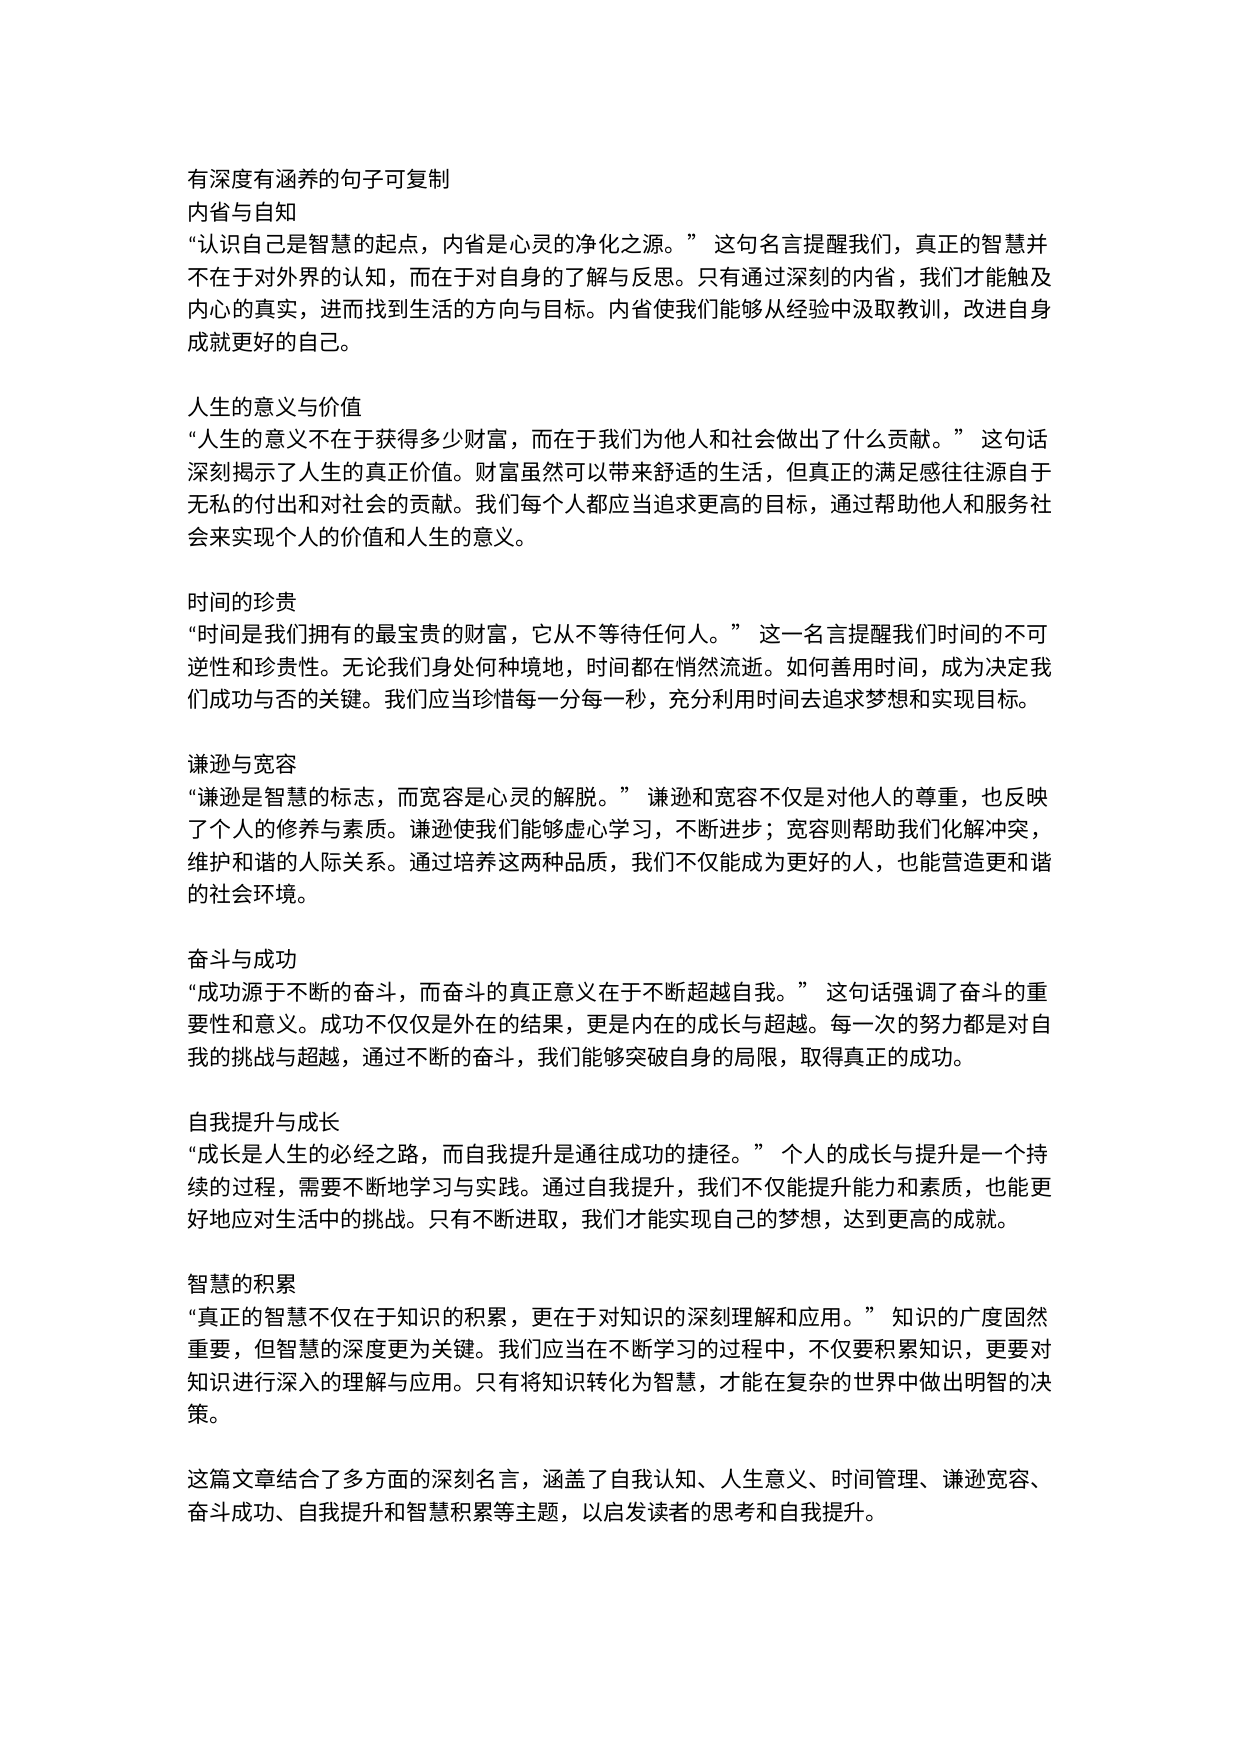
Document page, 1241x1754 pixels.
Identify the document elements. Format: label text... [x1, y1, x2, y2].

text “人生的意义不在于获得多少财富，而在于我们为他人和社会做出了什么贡献。” 这句话深刻揭示了人生的真正价值。财富虽然可以带来舒适的生活，但真正的满足感往往源自于无私的付出和对社会的贡献。我们每个人都应当追求更高的目标，通过帮助他人和服务社会来实现个人的价值和人生的意义。 [187, 422, 1053, 552]
text 有深度有涵养的句子可复制 [187, 162, 1053, 194]
text “成功源于不断的奋斗，而奋斗的真正意义在于不断超越自我。” 这句话强调了奋斗的重要性和意义。成功不仅仅是外在的结果，更是内在的成长与超越。每一次的努力都是对自我的挑战与超越，通过不断的奋斗，我们能够突破自身的局限，取得真正的成功。 [187, 974, 1053, 1072]
text 奋斗与成功 [187, 942, 1053, 974]
text 人生的意义与价值 [187, 389, 1053, 422]
text “真正的智慧不仅在于知识的积累，更在于对知识的深刻理解和应用。” 知识的广度固然重要，但智慧的深度更为关键。我们应当在不断学习的过程中，不仅要积累知识，更要对知识进行深入的理解与应用。只有将知识转化为智慧，才能在复杂的世界中做出明智的决策。 [187, 1299, 1053, 1429]
text 内省与自知 [187, 194, 1053, 227]
text 时间的珍贵 [187, 584, 1053, 617]
text “谦逊是智慧的标志，而宽容是心灵的解脱。” 谦逊和宽容不仅是对他人的尊重，也反映了个人的修养与素质。谦逊使我们能够虚心学习，不断进步；宽容则帮助我们化解冲突，维护和谐的人际关系。通过培养这两种品质，我们不仅能成为更好的人，也能营造更和谐的社会环境。 [187, 779, 1053, 909]
text 智慧的积累 [187, 1267, 1053, 1299]
text 谦逊与宽容 [187, 747, 1053, 779]
text 这篇文章结合了多方面的深刻名言，涵盖了自我认知、人生意义、时间管理、谦逊宽容、奋斗成功、自我提升和智慧积累等主题，以启发读者的思考和自我提升。 [187, 1462, 1053, 1527]
text “认识自己是智慧的起点，内省是心灵的净化之源。” 这句名言提醒我们，真正的智慧并不在于对外界的认知，而在于对自身的了解与反思。只有通过深刻的内省，我们才能触及内心的真实，进而找到生活的方向与目标。内省使我们能够从经验中汲取教训，改进自身，成就更好的自己。 [187, 227, 1053, 357]
text “时间是我们拥有的最宝贵的财富，它从不等待任何人。” 这一名言提醒我们时间的不可逆性和珍贵性。无论我们身处何种境地，时间都在悄然流逝。如何善用时间，成为决定我们成功与否的关键。我们应当珍惜每一分每一秒，充分利用时间去追求梦想和实现目标。 [187, 617, 1053, 714]
text 自我提升与成长 [187, 1104, 1053, 1137]
text “成长是人生的必经之路，而自我提升是通往成功的捷径。” 个人的成长与提升是一个持续的过程，需要不断地学习与实践。通过自我提升，我们不仅能提升能力和素质，也能更好地应对生活中的挑战。只有不断进取，我们才能实现自己的梦想，达到更高的成就。 [187, 1137, 1053, 1234]
